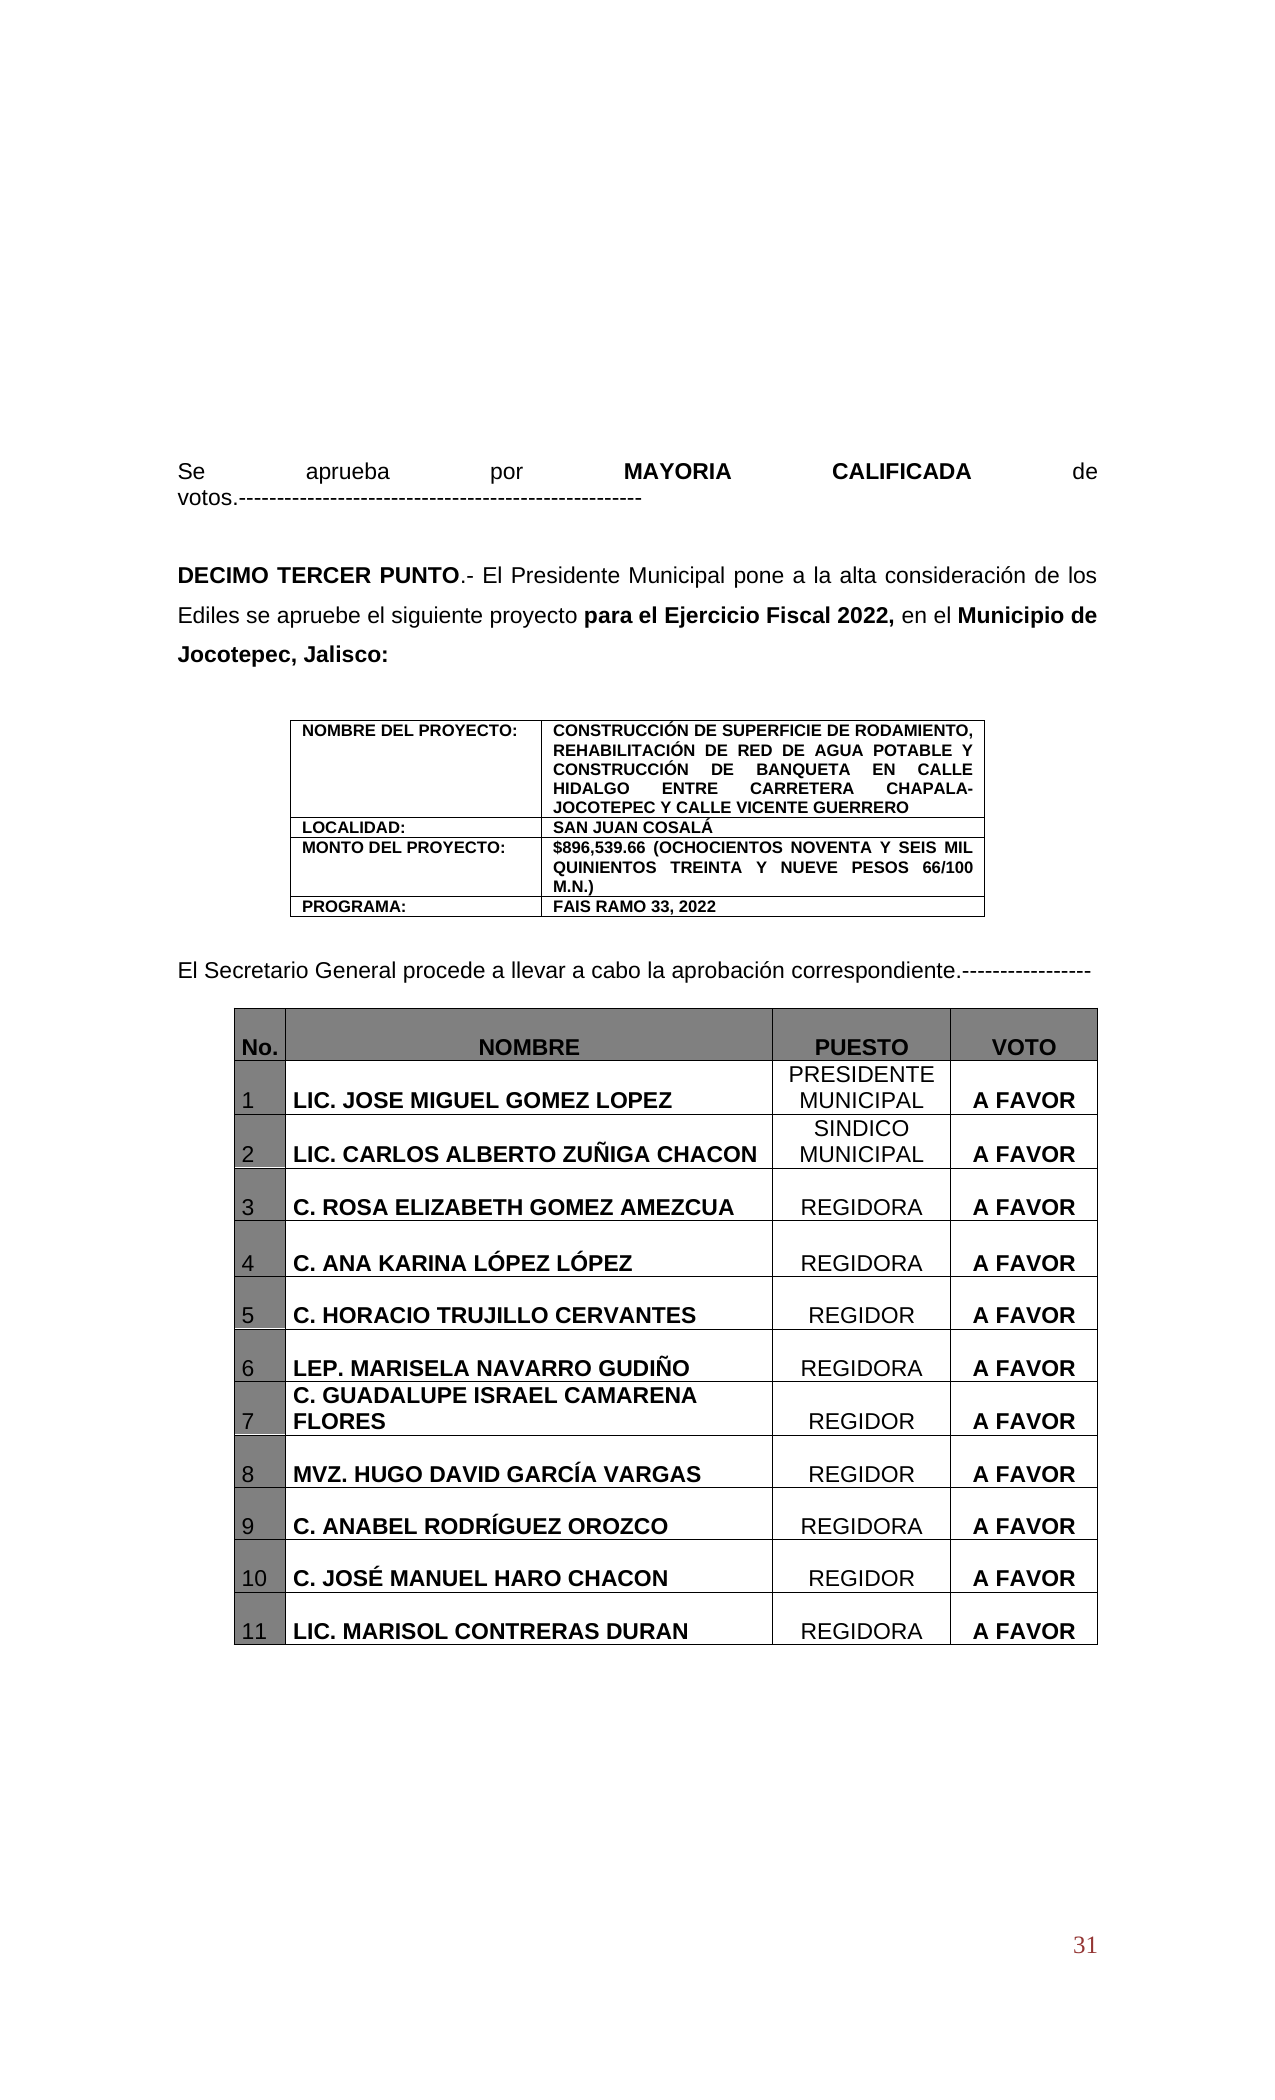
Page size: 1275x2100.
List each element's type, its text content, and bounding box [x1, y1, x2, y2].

table_header No. [235, 1009, 285, 1060]
table_cell 3 [235, 1169, 285, 1220]
table_cell C. ANA KARINA LÓPEZ LÓPEZ [286, 1221, 772, 1276]
table_cell 2 [235, 1115, 285, 1167]
table_cell LIC. CARLOS ALBERTO ZUÑIGA CHACON [286, 1115, 772, 1167]
table_cell LIC. MARISOL CONTRERAS DURAN [286, 1593, 772, 1644]
table_cell 9 [235, 1488, 285, 1539]
table_cell REGIDORA [773, 1330, 950, 1381]
table_header NOMBRE [286, 1009, 772, 1060]
table_cell LEP. MARISELA NAVARRO GUDIÑO [286, 1330, 772, 1381]
table_cell SINDICO MUNICIPAL [773, 1115, 950, 1167]
table_cell 5 [235, 1277, 285, 1328]
table_cell 11 [235, 1593, 285, 1644]
table_cell REGIDOR [773, 1277, 950, 1328]
table_cell 4 [235, 1221, 285, 1276]
table_cell A FAVOR [951, 1169, 1097, 1220]
text El Secretario General procede a llevar a cabo la aprobación correspondiente.----------------- [177, 957, 1098, 983]
table_cell A FAVOR [951, 1593, 1097, 1644]
table_cell C. HORACIO TRUJILLO CERVANTES [286, 1277, 772, 1328]
table_cell MONTO DEL PROYECTO: [291, 838, 541, 896]
table_cell LIC. JOSE MIGUEL GOMEZ LOPEZ [286, 1061, 772, 1114]
table_cell C. GUADALUPE ISRAEL CAMARENA FLORES [286, 1382, 772, 1434]
table_header PUESTO [773, 1009, 950, 1060]
table_cell SAN JUAN COSALÁ [542, 818, 984, 837]
table_cell A FAVOR [951, 1488, 1097, 1539]
table_cell 8 [235, 1436, 285, 1487]
text Se aprueba por MAYORIA CALIFICADA de votos.----------------------------------------------------- [177, 458, 1098, 510]
table_cell A FAVOR [951, 1382, 1097, 1434]
table_cell 6 [235, 1330, 285, 1381]
table_cell REGIDORA [773, 1221, 950, 1276]
table_header NOMBRE DEL PROYECTO: [291, 721, 541, 817]
table_cell A FAVOR [951, 1436, 1097, 1487]
table_cell REGIDORA [773, 1169, 950, 1220]
table_cell A FAVOR [951, 1221, 1097, 1276]
table_cell REGIDOR [773, 1382, 950, 1434]
text DECIMO TERCER PUNTO.- El Presidente Municipal pone a la alta consideración de los Ediles se apruebe el siguiente proyecto para el Ejercicio Fiscal 2022, en el Municipio de Jocotepec, Jalisco: [177, 562, 1098, 668]
table_cell 10 [235, 1540, 285, 1592]
table_cell MVZ. HUGO DAVID GARCÍA VARGAS [286, 1436, 772, 1487]
table_cell REGIDORA [773, 1593, 950, 1644]
table_cell A FAVOR [951, 1330, 1097, 1381]
table_cell $896,539.66 (OCHOCIENTOS NOVENTA Y SEIS MIL QUINIENTOS TREINTA Y NUEVE PESOS 66/100 M.N.) [542, 838, 984, 896]
table_header CONSTRUCCIÓN DE SUPERFICIE DE RODAMIENTO, REHABILITACIÓN DE RED DE AGUA POTABLE Y CONSTRUCCIÓN DE BANQUETA EN CALLE HIDALGO ENTRE CARRETERA CHAPALA-JOCOTEPEC Y CALLE VICENTE GUERRERO [542, 721, 984, 817]
table_cell FAIS RAMO 33, 2022 [542, 897, 984, 916]
table_cell PRESIDENTE MUNICIPAL [773, 1061, 950, 1114]
table_header VOTO [951, 1009, 1097, 1060]
table_cell REGIDOR [773, 1436, 950, 1487]
table_cell A FAVOR [951, 1061, 1097, 1114]
table_cell A FAVOR [951, 1540, 1097, 1592]
table_cell A FAVOR [951, 1115, 1097, 1167]
table_cell PROGRAMA: [291, 897, 541, 916]
table_cell REGIDOR [773, 1540, 950, 1592]
table_cell LOCALIDAD: [291, 818, 541, 837]
table_cell 1 [235, 1061, 285, 1114]
table_cell 7 [235, 1382, 285, 1434]
table_cell A FAVOR [951, 1277, 1097, 1328]
table_cell C. JOSÉ MANUEL HARO CHACON [286, 1540, 772, 1592]
table_cell REGIDORA [773, 1488, 950, 1539]
table_cell C. ANABEL RODRÍGUEZ OROZCO [286, 1488, 772, 1539]
table_cell C. ROSA ELIZABETH GOMEZ AMEZCUA [286, 1169, 772, 1220]
